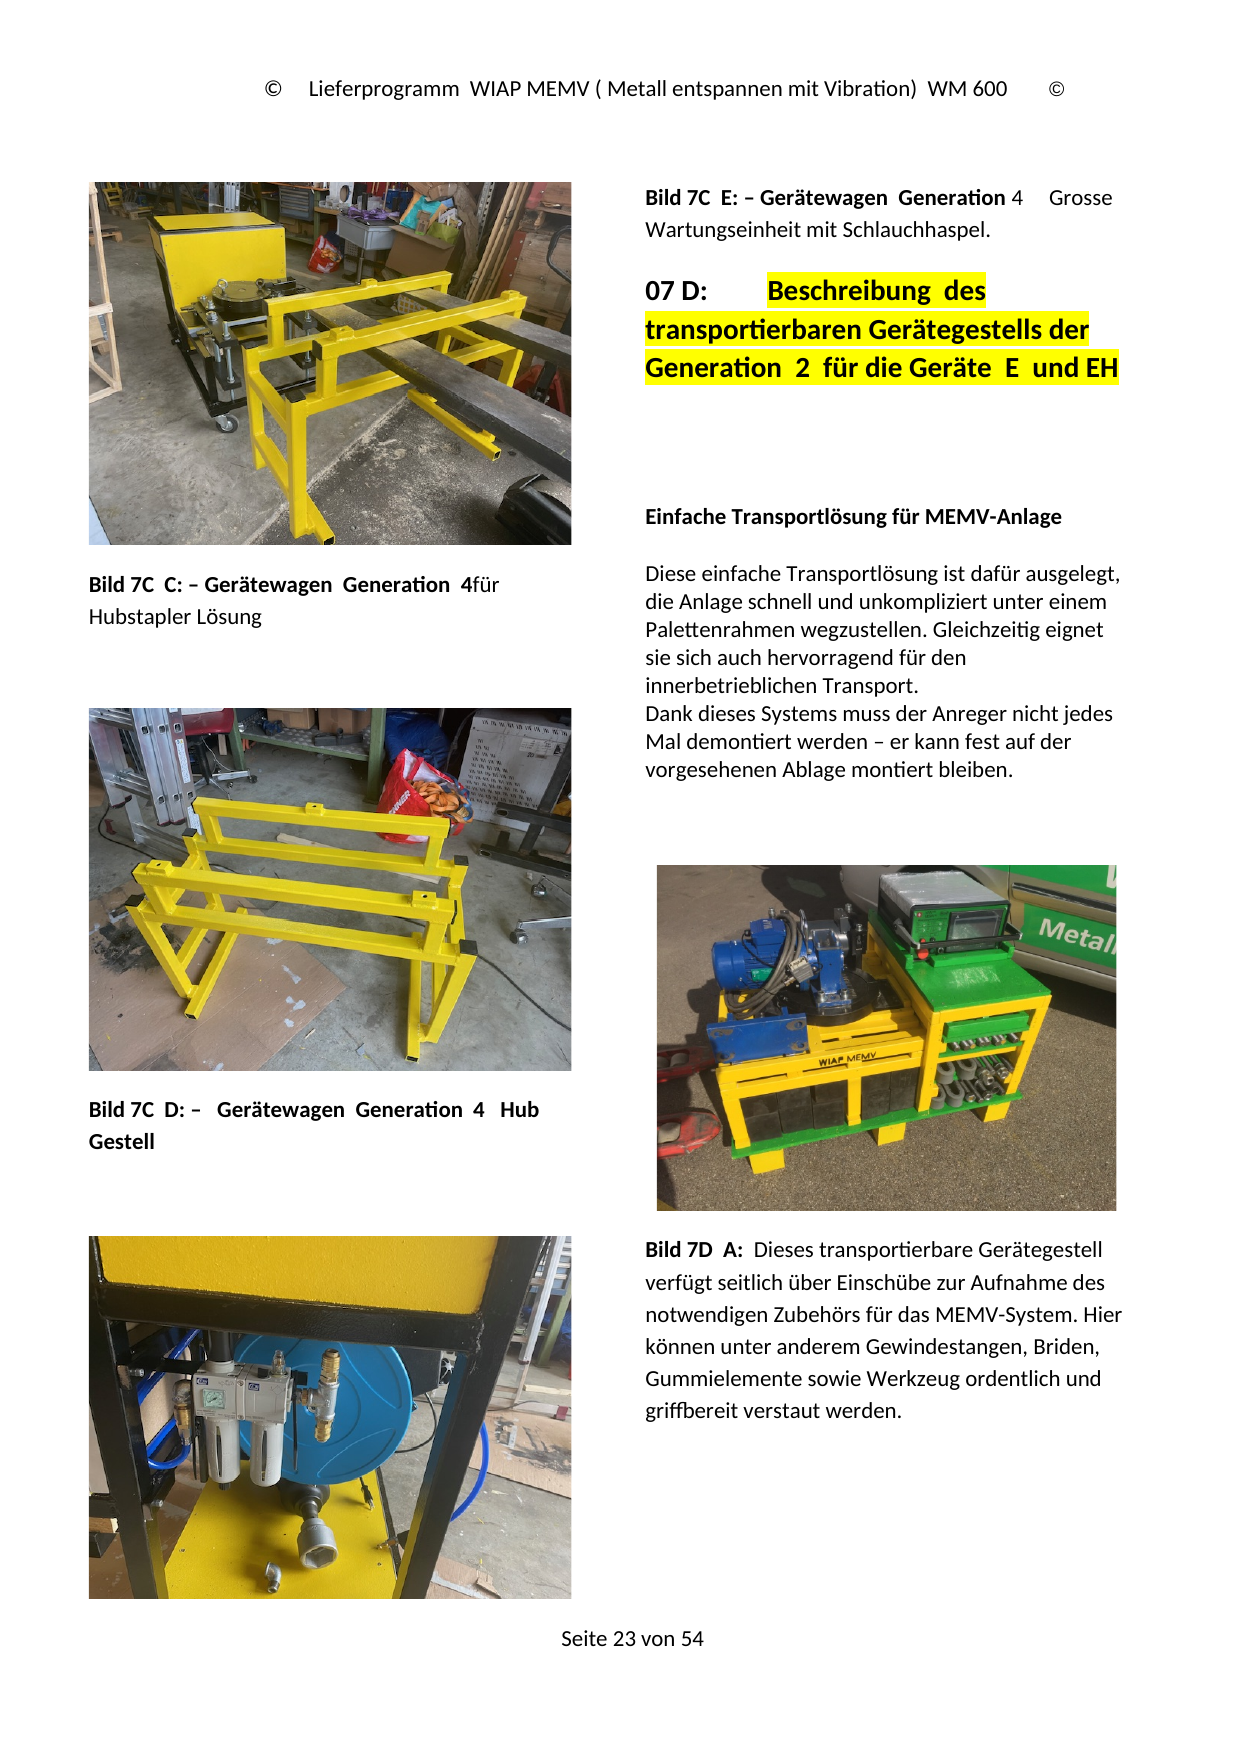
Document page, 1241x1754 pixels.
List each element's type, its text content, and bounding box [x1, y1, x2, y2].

picture [656, 865, 1117, 1211]
text Bild 7C C: – Gerätewagen Generation 4für Hubstapler Lösung [89, 570, 571, 630]
picture [88, 708, 572, 1071]
text Einfache Transportlösung für MEMV-Anlage [645, 502, 1128, 530]
picture [88, 1236, 572, 1599]
picture [88, 182, 572, 545]
text Bild 7D A: Dieses transportierbare Gerätegestell verfügt seitlich über Einschübe zur Aufnahme des notwendigen Zubehörs für das MEMV-System. Hier können unter anderem Gewindestangen, Briden, Gummielemente sowie Werkzeug ordentlich und griffbereit verstaut werden. [645, 1235, 1128, 1424]
text Bild 7C D: – Gerätewagen Generation 4 Hub Gestell [89, 1095, 571, 1156]
text Bild 7C E: – Gerätewagen Generation 4 Grosse Wartungseinheit mit Schlauchhaspel. [645, 183, 1128, 243]
subtitle 07 D: Beschreibung des transportierbaren Gerätegestells der Generation 2 für die Geräte E und EH [645, 272, 1128, 385]
text Diese einfache Transportlösung ist dafür ausgelegt, die Anlage schnell und unkompliziert unter einem Palettenrahmen wegzustellen. Gleichzeitig eignet sie sich auch hervorragend für den innerbetrieblichen Transport. Dank dieses Systems muss der Anreger nicht jedes Mal demontiert werden – er kann fest auf der vorgesehenen Ablage montiert bleiben. [645, 559, 1128, 783]
